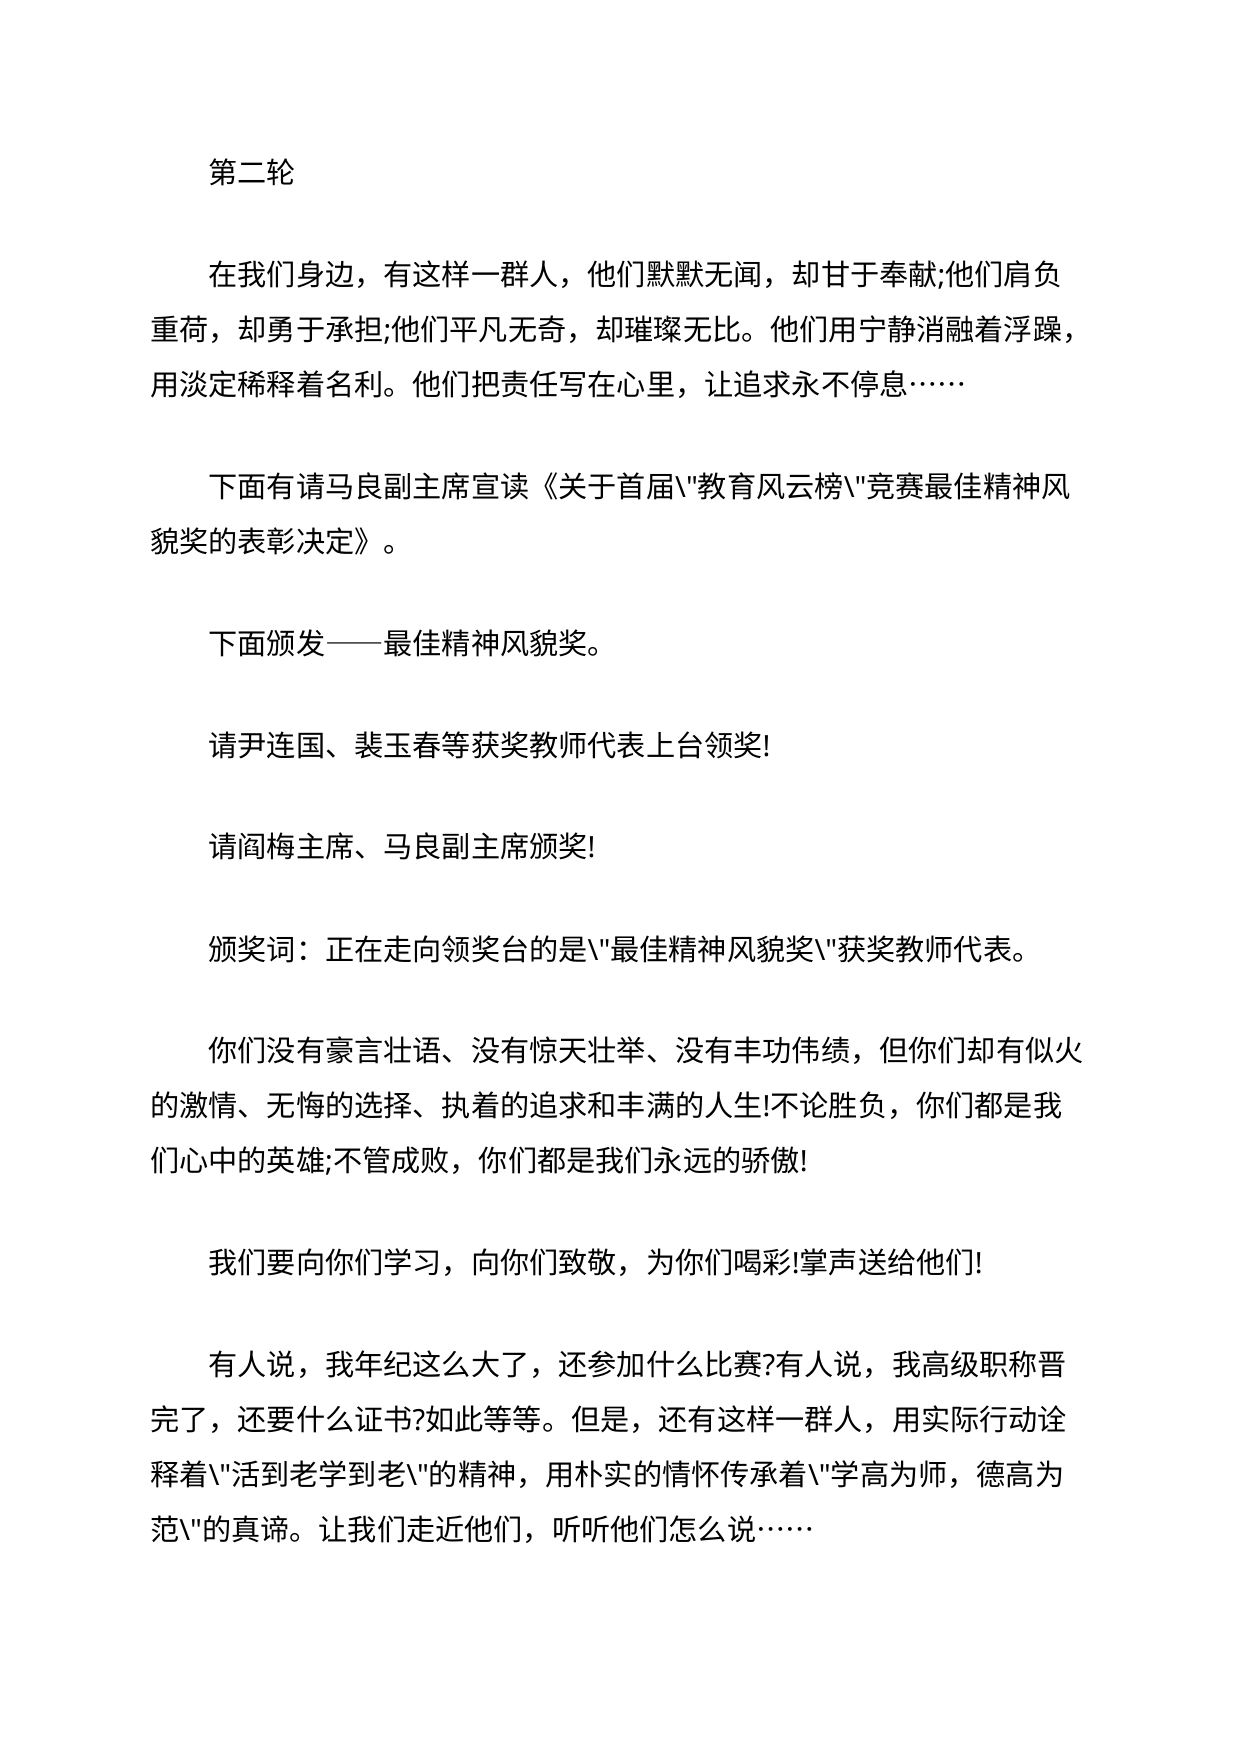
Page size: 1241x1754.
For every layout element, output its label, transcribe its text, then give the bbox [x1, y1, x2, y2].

text 请阎梅主席、马良副主席颁奖! [150, 824, 1090, 866]
text 我们要向你们学习，向你们致敬，为你们喝彩!掌声送给他们! [150, 1240, 1090, 1282]
text 颁奖词：正在走向领奖台的是\"最佳精神风貌奖\"获奖教师代表。 [150, 926, 1090, 968]
text 请尹连国、裴玉春等获奖教师代表上台领奖! [150, 722, 1090, 764]
text 有人说，我年纪这么大了，还参加什么比赛?有人说，我高级职称晋完了，还要什么证书?如此等等。但是，还有这样一群人，用实际行动诠释着\"活到老学到老\"的精神，用朴实的情怀传承着\"学高为师，德高为范\"的真谛。让我们走近他们，听听他们怎么说…… [150, 1342, 1090, 1549]
text 你们没有豪言壮语、没有惊天壮举、没有丰功伟绩，但你们却有似火的激情、无悔的选择、执着的追求和丰满的人生!不论胜负，你们都是我们心中的英雄;不管成败，你们都是我们永远的骄傲! [150, 1028, 1090, 1180]
text 在我们身边，有这样一群人，他们默默无闻，却甘于奉献;他们肩负重荷，却勇于承担;他们平凡无奇，却璀璨无比。他们用宁静消融着浮躁，用淡定稀释着名利。他们把责任写在心里，让追求永不停息…… [150, 252, 1090, 404]
text 第二轮 [150, 150, 1090, 192]
text 下面颁发——最佳精神风貌奖。 [150, 620, 1090, 663]
text 下面有请马良副主席宣读《关于首届\"教育风云榜\"竞赛最佳精神风貌奖的表彰决定》。 [150, 463, 1090, 561]
